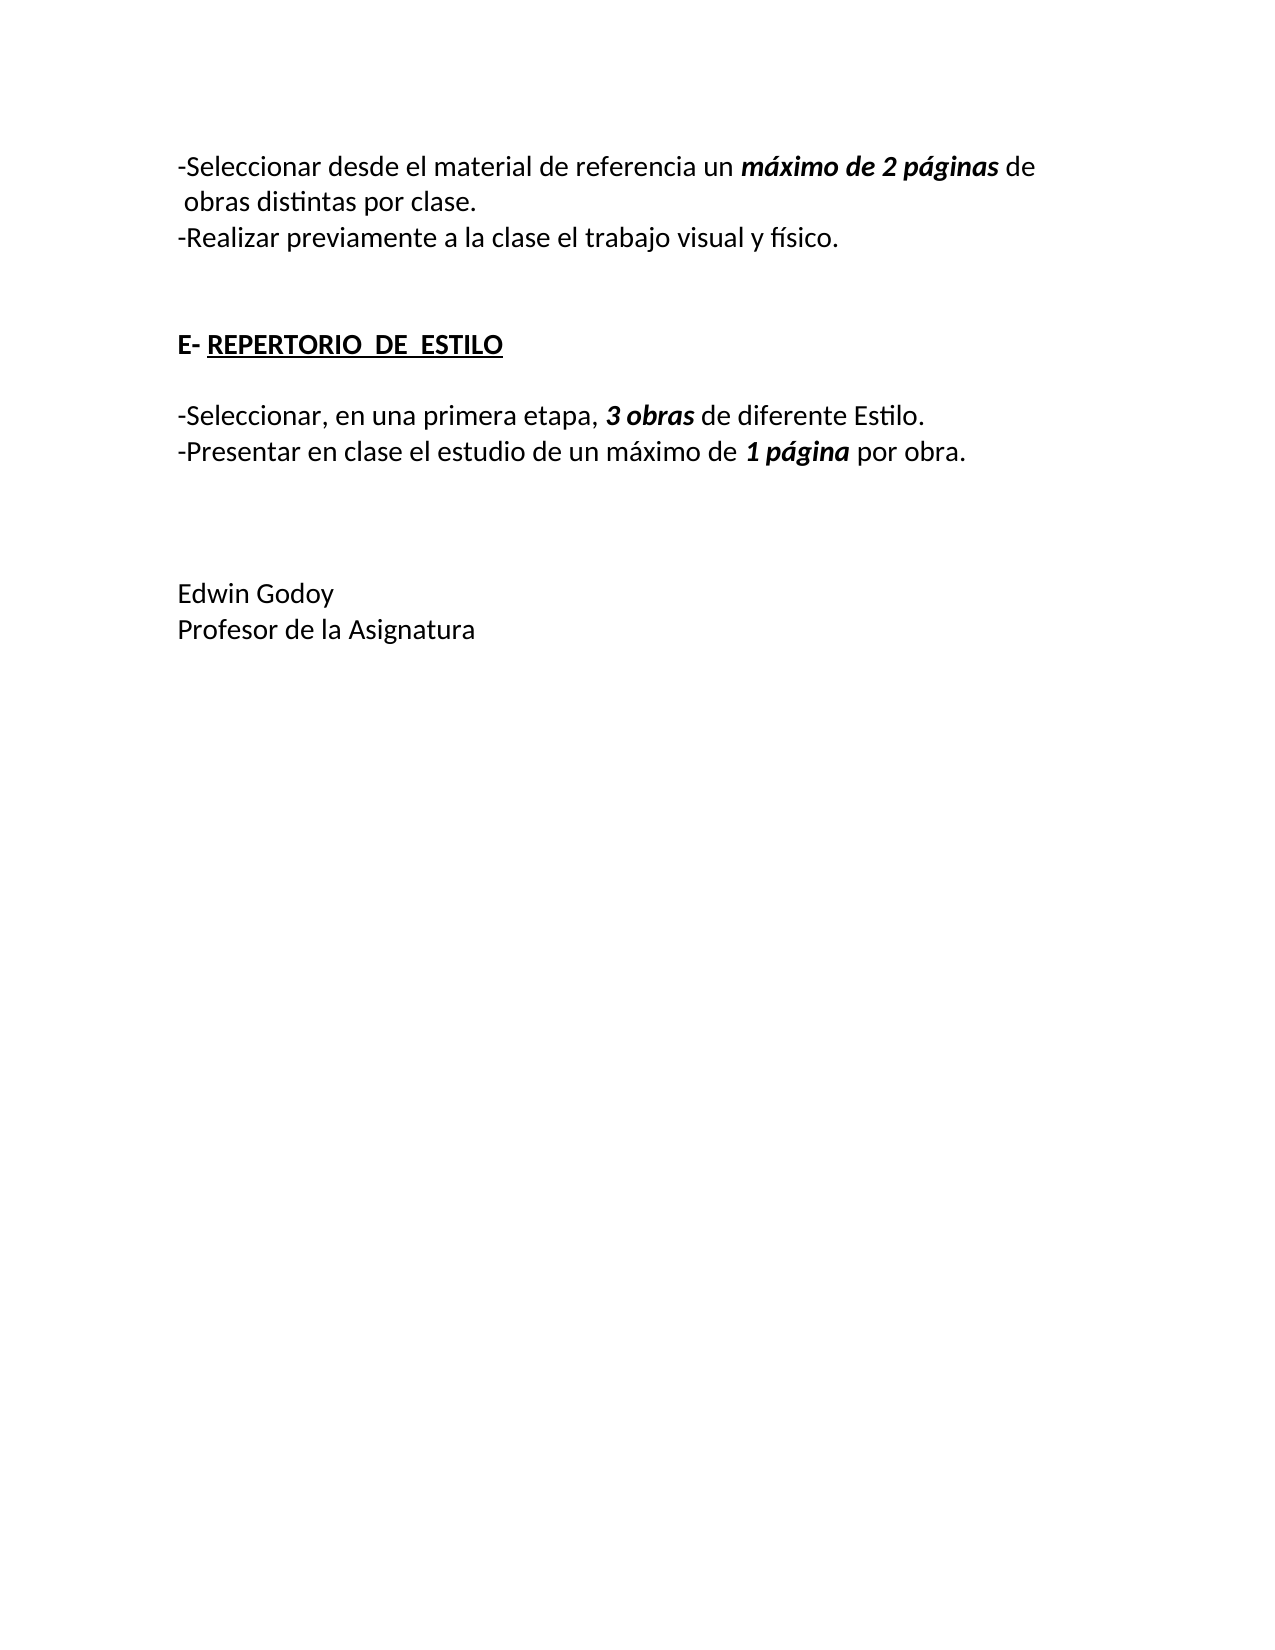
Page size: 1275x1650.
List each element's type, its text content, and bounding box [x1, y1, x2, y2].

text -Realizar previamente a la clase el trabajo visual y físico. [177, 219, 1098, 254]
text -Seleccionar, en una primera etapa, 3 obras de diferente Estilo. [177, 397, 1098, 433]
text E- REPERTORIO DE ESTILO [177, 326, 1098, 361]
text Profesor de la Asignatura [177, 611, 1098, 646]
text obras distintas por clase. [177, 183, 1098, 219]
text Edwin Godoy [177, 575, 1098, 611]
text -Seleccionar desde el material de referencia un máximo de 2 páginas de [177, 148, 1098, 183]
text -Presentar en clase el estudio de un máximo de 1 página por obra. [177, 433, 1098, 468]
